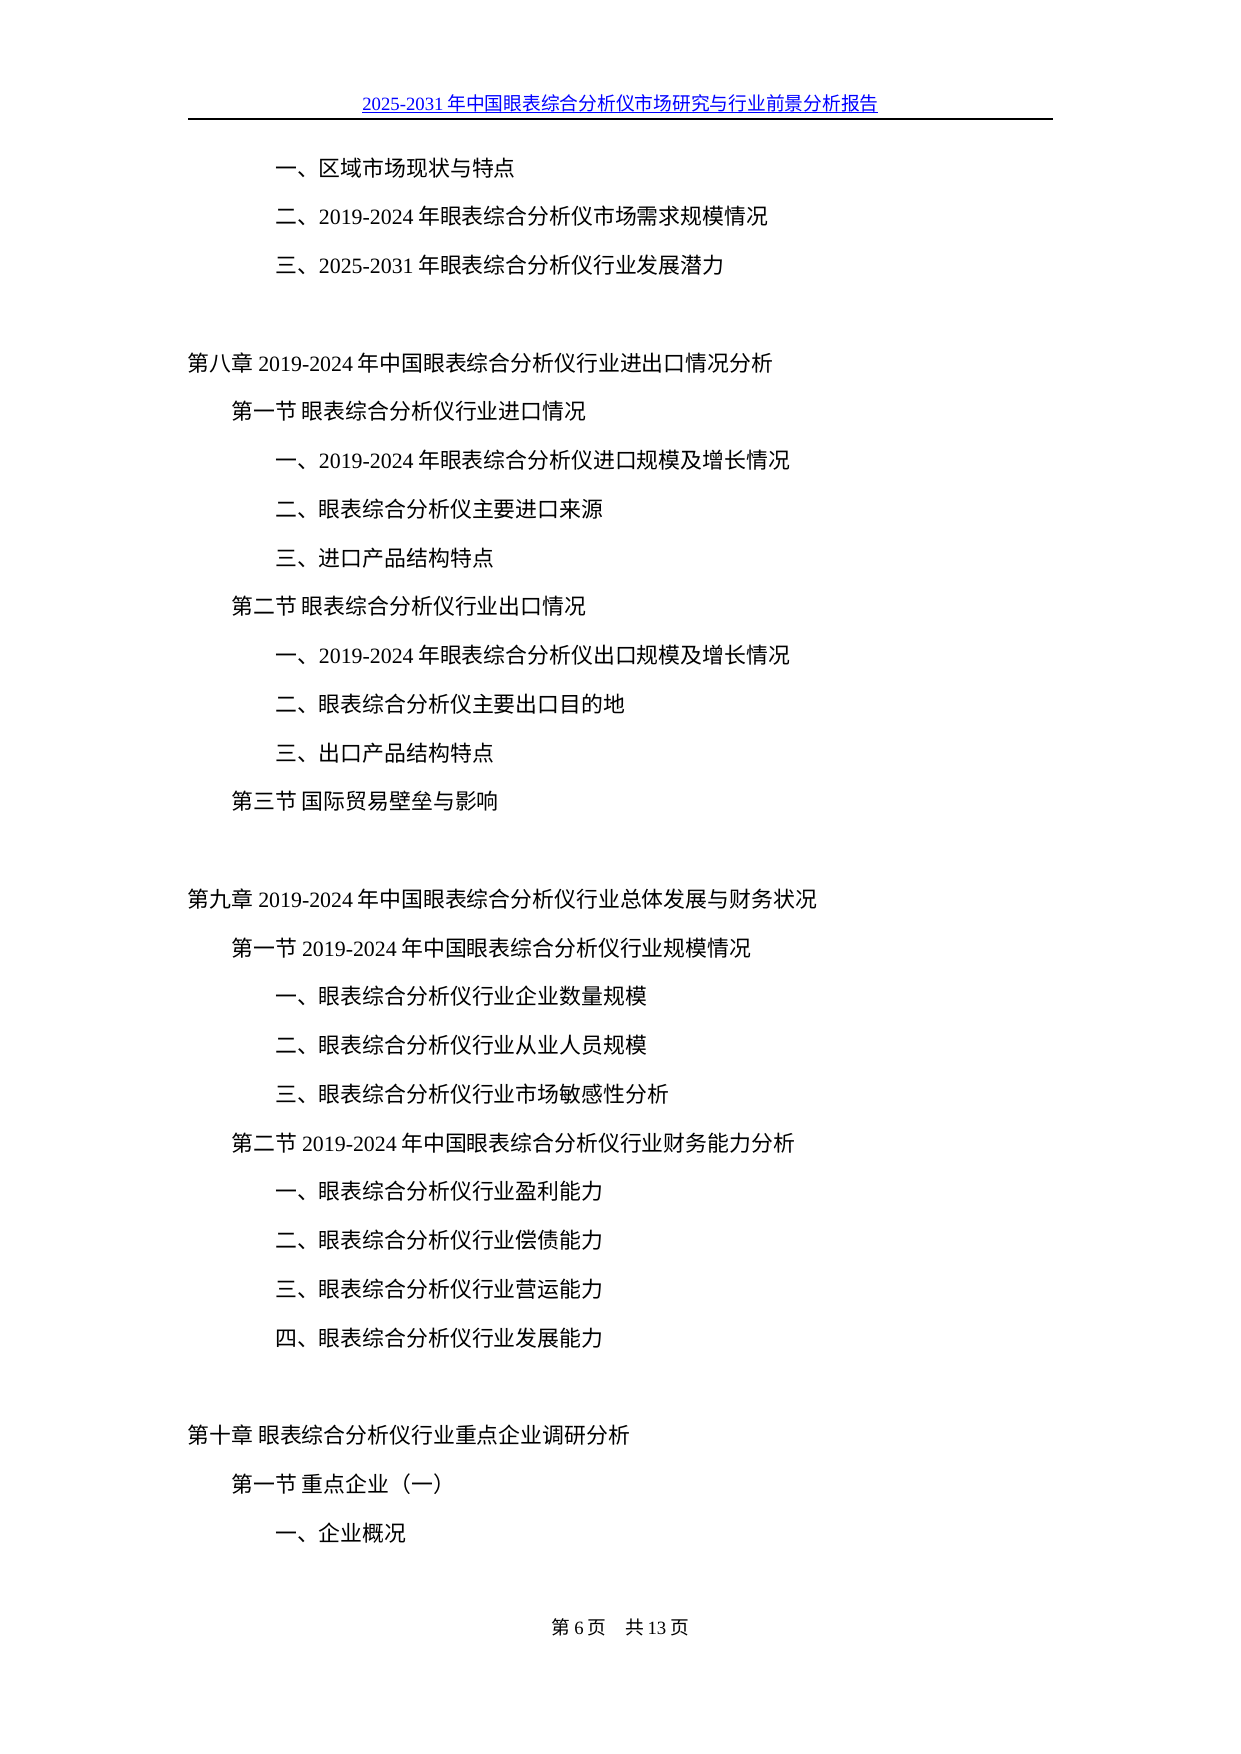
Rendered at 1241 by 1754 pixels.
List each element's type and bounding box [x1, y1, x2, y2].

text [187, 150, 1053, 1548]
